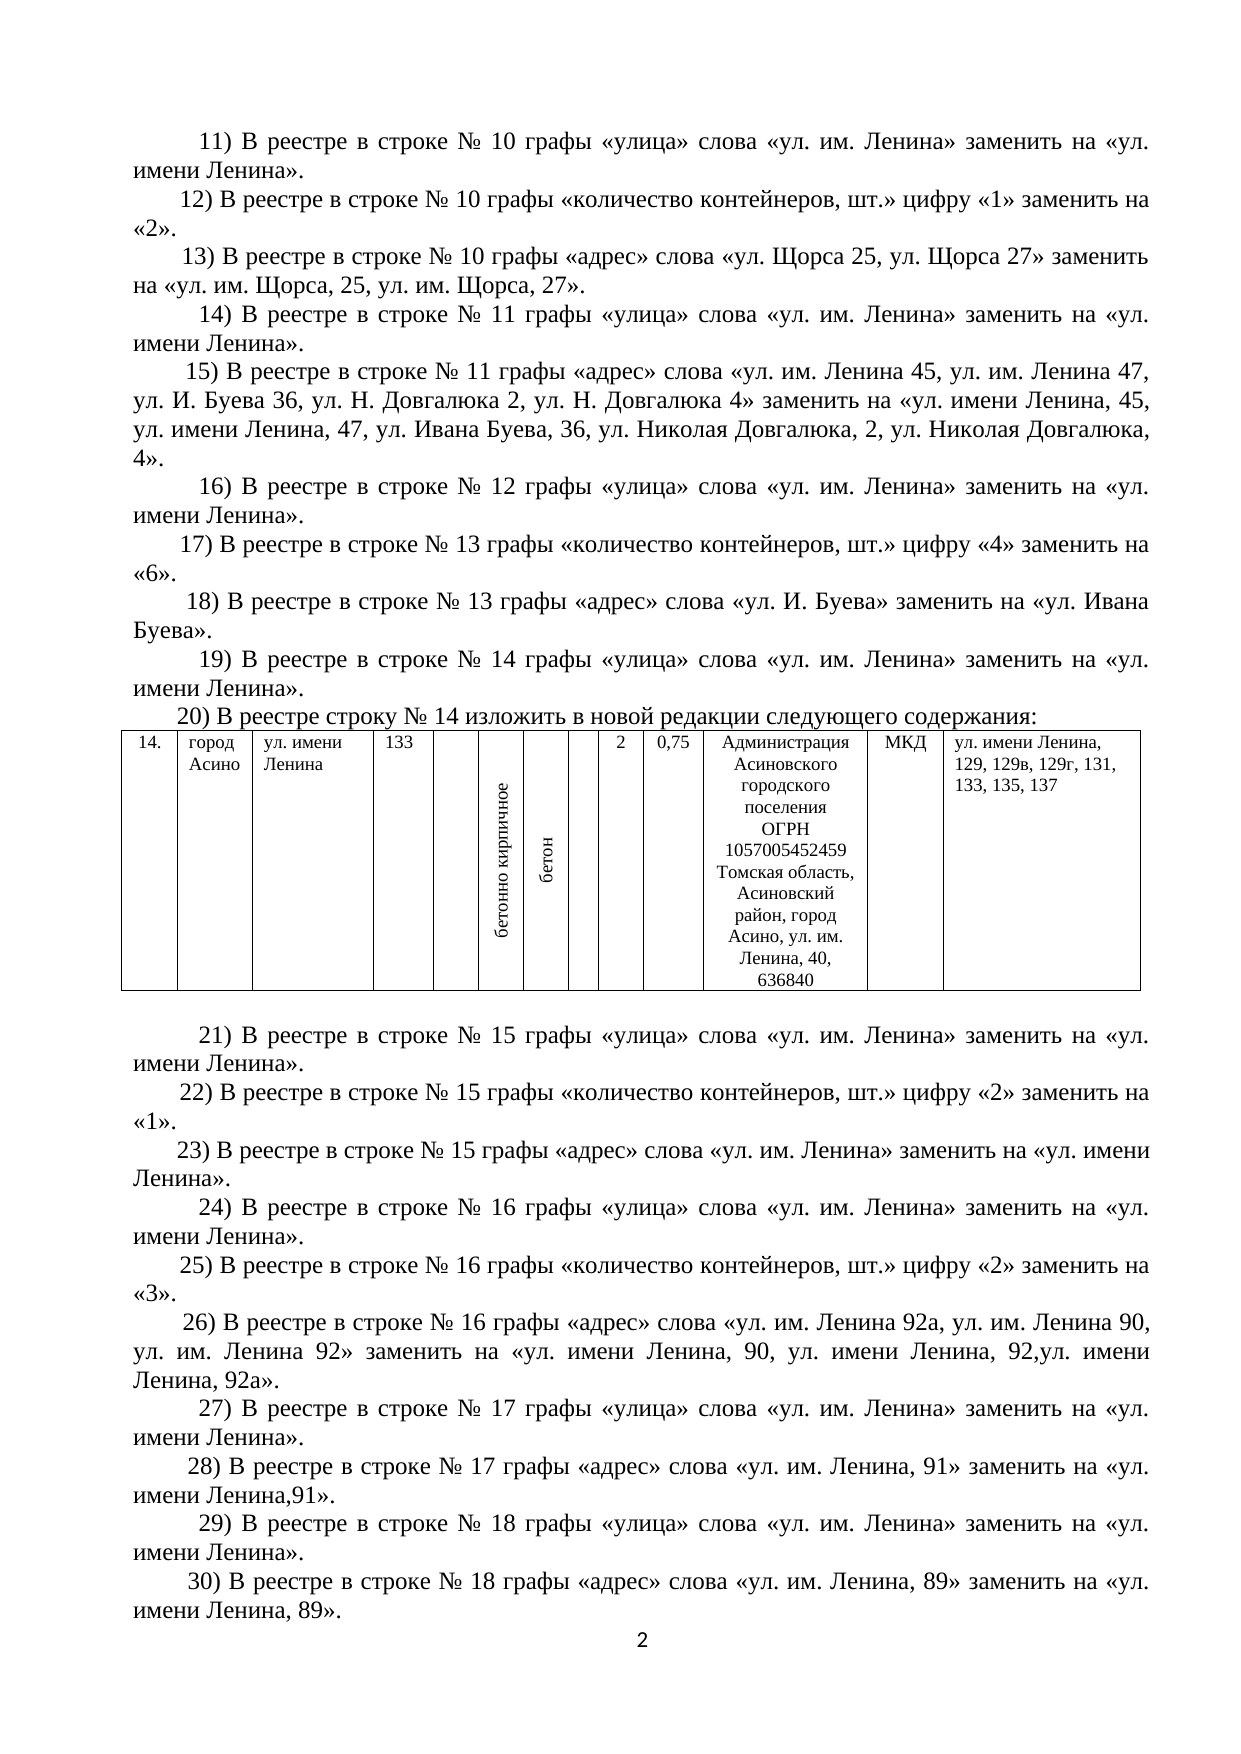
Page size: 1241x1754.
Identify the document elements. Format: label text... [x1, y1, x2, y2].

table_header МКД [868, 731, 943, 990]
text 23) В реестре в строке № 15 графы «адрес» слова «ул. им. Ленина» заменить на «ул. имени Ленина». [133, 1135, 1152, 1192]
text 27) В реестре в строке № 17 графы «улица» слова «ул. им. Ленина» заменить на «ул. имени Ленина». [133, 1393, 1152, 1451]
text 24) В реестре в строке № 16 графы «улица» слова «ул. им. Ленина» заменить на «ул. имени Ленина». [133, 1192, 1152, 1250]
text 14) В реестре в строке № 11 графы «улица» слова «ул. им. Ленина» заменить на «ул. имени Ленина». [133, 299, 1152, 356]
text 18) В реестре в строке № 13 графы «адрес» слова «ул. И. Буева» заменить на «ул. Ивана Буева». [133, 586, 1152, 644]
text 11) В реестре в строке № 10 графы «улица» слова «ул. им. Ленина» заменить на «ул. имени Ленина». [133, 126, 1152, 184]
text 15) В реестре в строке № 11 графы «адрес» слова «ул. им. Ленина 45, ул. им. Ленина 47, ул. И. Буева 36, ул. Н. Довгалюка 2, ул. Н. Довгалюка 4» заменить на «ул. имени Ленина, 45, ул. имени Ленина, 47, ул. Ивана Буева, 36, ул. Николая Довгалюка, 2, ул. Николая Довгалюка, 4». [133, 356, 1152, 471]
table_header ул. имени Ленина [253, 731, 373, 990]
text 22) В реестре в строке № 15 графы «количество контейнеров, шт.» цифру «2» заменить на «1». [133, 1077, 1152, 1135]
text 17) В реестре в строке № 13 графы «количество контейнеров, шт.» цифру «4» заменить на «6». [133, 529, 1152, 586]
text 12) В реестре в строке № 10 графы «количество контейнеров, шт.» цифру «1» заменить на «2». [133, 184, 1152, 241]
table_header 133 [374, 731, 433, 990]
text 30) В реестре в строке № 18 графы «адрес» слова «ул. им. Ленина, 89» заменить на «ул. имени Ленина, 89». [133, 1566, 1152, 1623]
text 28) В реестре в строке № 17 графы «адрес» слова «ул. им. Ленина, 91» заменить на «ул. имени Ленина,91». [133, 1451, 1152, 1508]
text 16) В реестре в строке № 12 графы «улица» слова «ул. им. Ленина» заменить на «ул. имени Ленина». [133, 471, 1152, 529]
text 13) В реестре в строке № 10 графы «адрес» слова «ул. Щорса 25, ул. Щорса 27» заменить на «ул. им. Щорса, 25, ул. им. Щорса, 27». [133, 241, 1152, 299]
table_header 0,75 [644, 731, 703, 990]
text 29) В реестре в строке № 18 графы «улица» слова «ул. им. Ленина» заменить на «ул. имени Ленина». [133, 1508, 1152, 1566]
table_header ул. имени Ленина, 129, 129в, 129г, 131, 133, 135, 137 [944, 731, 1140, 990]
table_header 2 [599, 731, 643, 990]
table_header бетон [524, 731, 568, 990]
table_header Администрация Асиновского городского поселения ОГРН 1057005452459 Томская область, Асиновский район, город Асино, ул. им. Ленина, 40, 636840 [704, 731, 867, 990]
text 19) В реестре в строке № 14 графы «улица» слова «ул. им. Ленина» заменить на «ул. имени Ленина». [133, 644, 1152, 701]
text 21) В реестре в строке № 15 графы «улица» слова «ул. им. Ленина» заменить на «ул. имени Ленина». [133, 1020, 1152, 1077]
text 25) В реестре в строке № 16 графы «количество контейнеров, шт.» цифру «2» заменить на «3». [133, 1250, 1152, 1307]
table_header [434, 731, 478, 990]
table_header 14. [122, 731, 177, 990]
table_header [569, 731, 598, 990]
text 26) В реестре в строке № 16 графы «адрес» слова «ул. им. Ленина 92а, ул. им. Ленина 90, ул. им. Ленина 92» заменить на «ул. имени Ленина, 90, ул. имени Ленина, 92,ул. имени Ленина, 92а». [133, 1307, 1152, 1393]
text 20) В реестре строку № 14 изложить в новой редакции следующего содержания: [133, 701, 1152, 730]
table_header город Асино [178, 731, 252, 990]
table_header бетонно кирпичное [479, 731, 523, 990]
